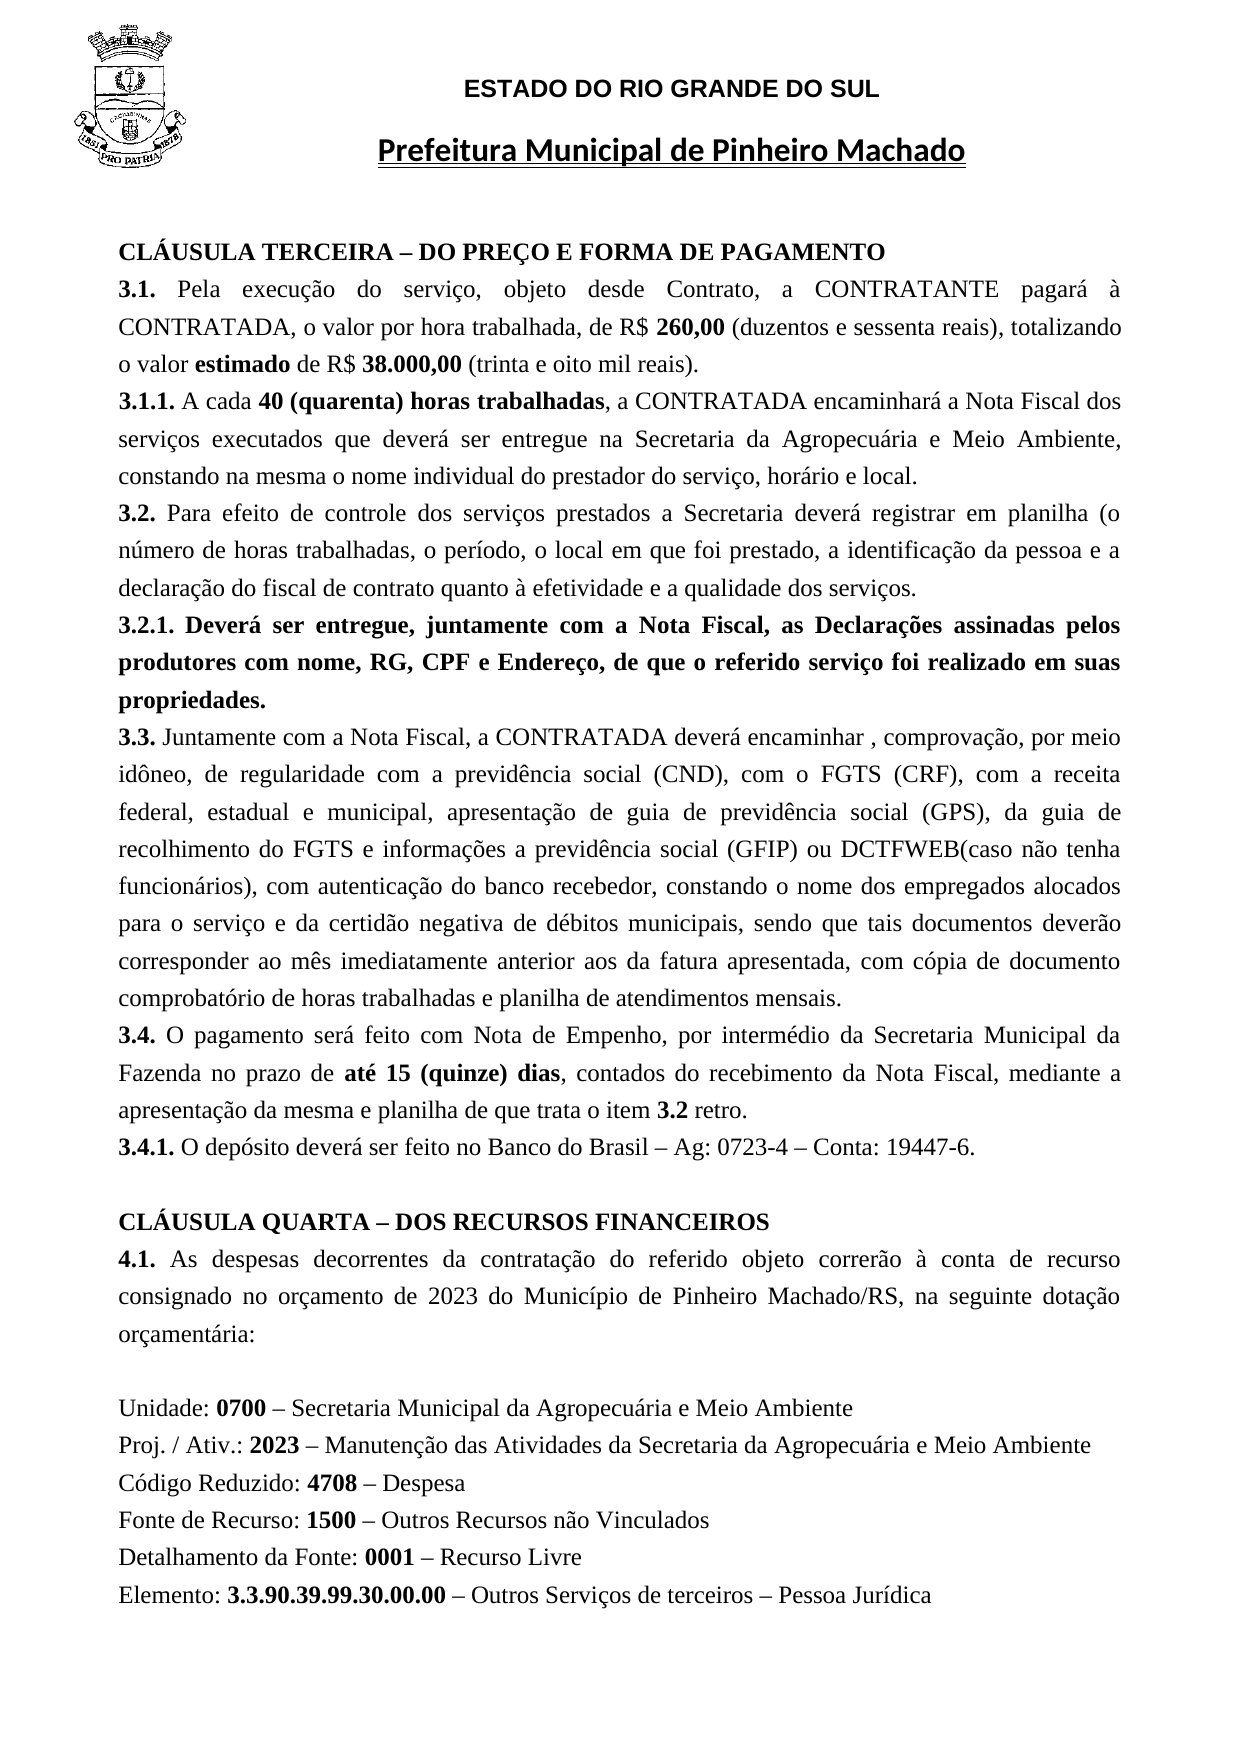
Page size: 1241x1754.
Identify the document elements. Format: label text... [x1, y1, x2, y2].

text Código Reduzido: 4708 – Despesa [118, 1468, 1122, 1497]
text 3.1. Pela execução do serviço, objeto desde Contrato, a CONTRATANTE pagará à CONTRATADA, o valor por hora trabalhada, de R$ 260,00 (duzentos e sessenta reais), totalizando o valor estimado de R$ 38.000,00 (trinta e oito mil reais). [118, 274, 1122, 378]
text Unidade: 0700 – Secretaria Municipal da Agropecuária e Meio Ambiente [118, 1393, 1122, 1422]
text Proj. / Ativ.: 2023 – Manutenção das Atividades da Secretaria da Agropecuária e Meio Ambiente [118, 1431, 1122, 1459]
text 3.4.1. O depósito deverá ser feito no Banco do Brasil – Ag: 0723-4 – Conta: 19447-6. [118, 1132, 1122, 1161]
text 3.2. Para efeito de controle dos serviços prestados a Secretaria deverá registrar em planilha (o número de horas trabalhadas, o período, o local em que foi prestado, a identificação da pessoa e a declaração do fiscal de contrato quanto à efetividade e a qualidade dos serviços. [118, 498, 1122, 602]
text Detalhamento da Fonte: 0001 – Recurso Livre [118, 1542, 1122, 1571]
text 3.1.1. A cada 40 (quarenta) horas trabalhadas, a CONTRATADA encaminhará a Nota Fiscal dos serviços executados que deverá ser entregue na Secretaria da Agropecuária e Meio Ambiente, constando na mesma o nome individual do prestador do serviço, horário e local. [59, 386, 1122, 490]
text CLÁUSULA QUARTA – DOS RECURSOS FINANCEIROS [118, 1207, 1122, 1236]
text 3.4. O pagamento será feito com Nota de Empenho, por intermédio da Secretaria Municipal da Fazenda no prazo de até 15 (quinze) dias, contados do recebimento da Nota Fiscal, mediante a apresentação da mesma e planilha de que trata o item 3.2 retro. [118, 1020, 1122, 1124]
text 4.1. As despesas decorrentes da contratação do referido objeto correrão à conta de recurso consignado no orçamento de 2023 do Município de Pinheiro Machado/RS, na seguinte dotação orçamentária: [118, 1244, 1122, 1347]
text Fonte de Recurso: 1500 – Outros Recursos não Vinculados [118, 1505, 1122, 1534]
picture [62, 6, 196, 173]
text 3.2.1. Deverá ser entregue, juntamente com a Nota Fiscal, as Declarações assinadas pelos produtores com nome, RG, CPF e Endereço, de que o referido serviço foi realizado em suas propriedades. [118, 610, 1122, 713]
text 3.3. Juntamente com a Nota Fiscal, a CONTRATADA deverá encaminhar , comprovação, por meio idôneo, de regularidade com a previdência social (CND), com o FGTS (CRF), com a receita federal, estadual e municipal, apresentação de guia de previdência social (GPS), da guia de recolhimento do FGTS e informações a previdência social (GFIP) ou DCTFWEB(caso não tenha funcionários), com autenticação do banco recebedor, constando o nome dos empregados alocados para o serviço e da certidão negativa de débitos municipais, sendo que tais documentos deverão corresponder ao mês imediatamente anterior aos da fatura apresentada, com cópia de documento comprobatório de horas trabalhadas e planilha de atendimentos mensais. [118, 722, 1122, 1012]
text Elemento: 3.3.90.39.99.30.00.00 – Outros Serviços de terceiros – Pessoa Jurídica [118, 1580, 1122, 1608]
text CLÁUSULA TERCEIRA – DO PREÇO E FORMA DE PAGAMENTO [118, 237, 1122, 266]
